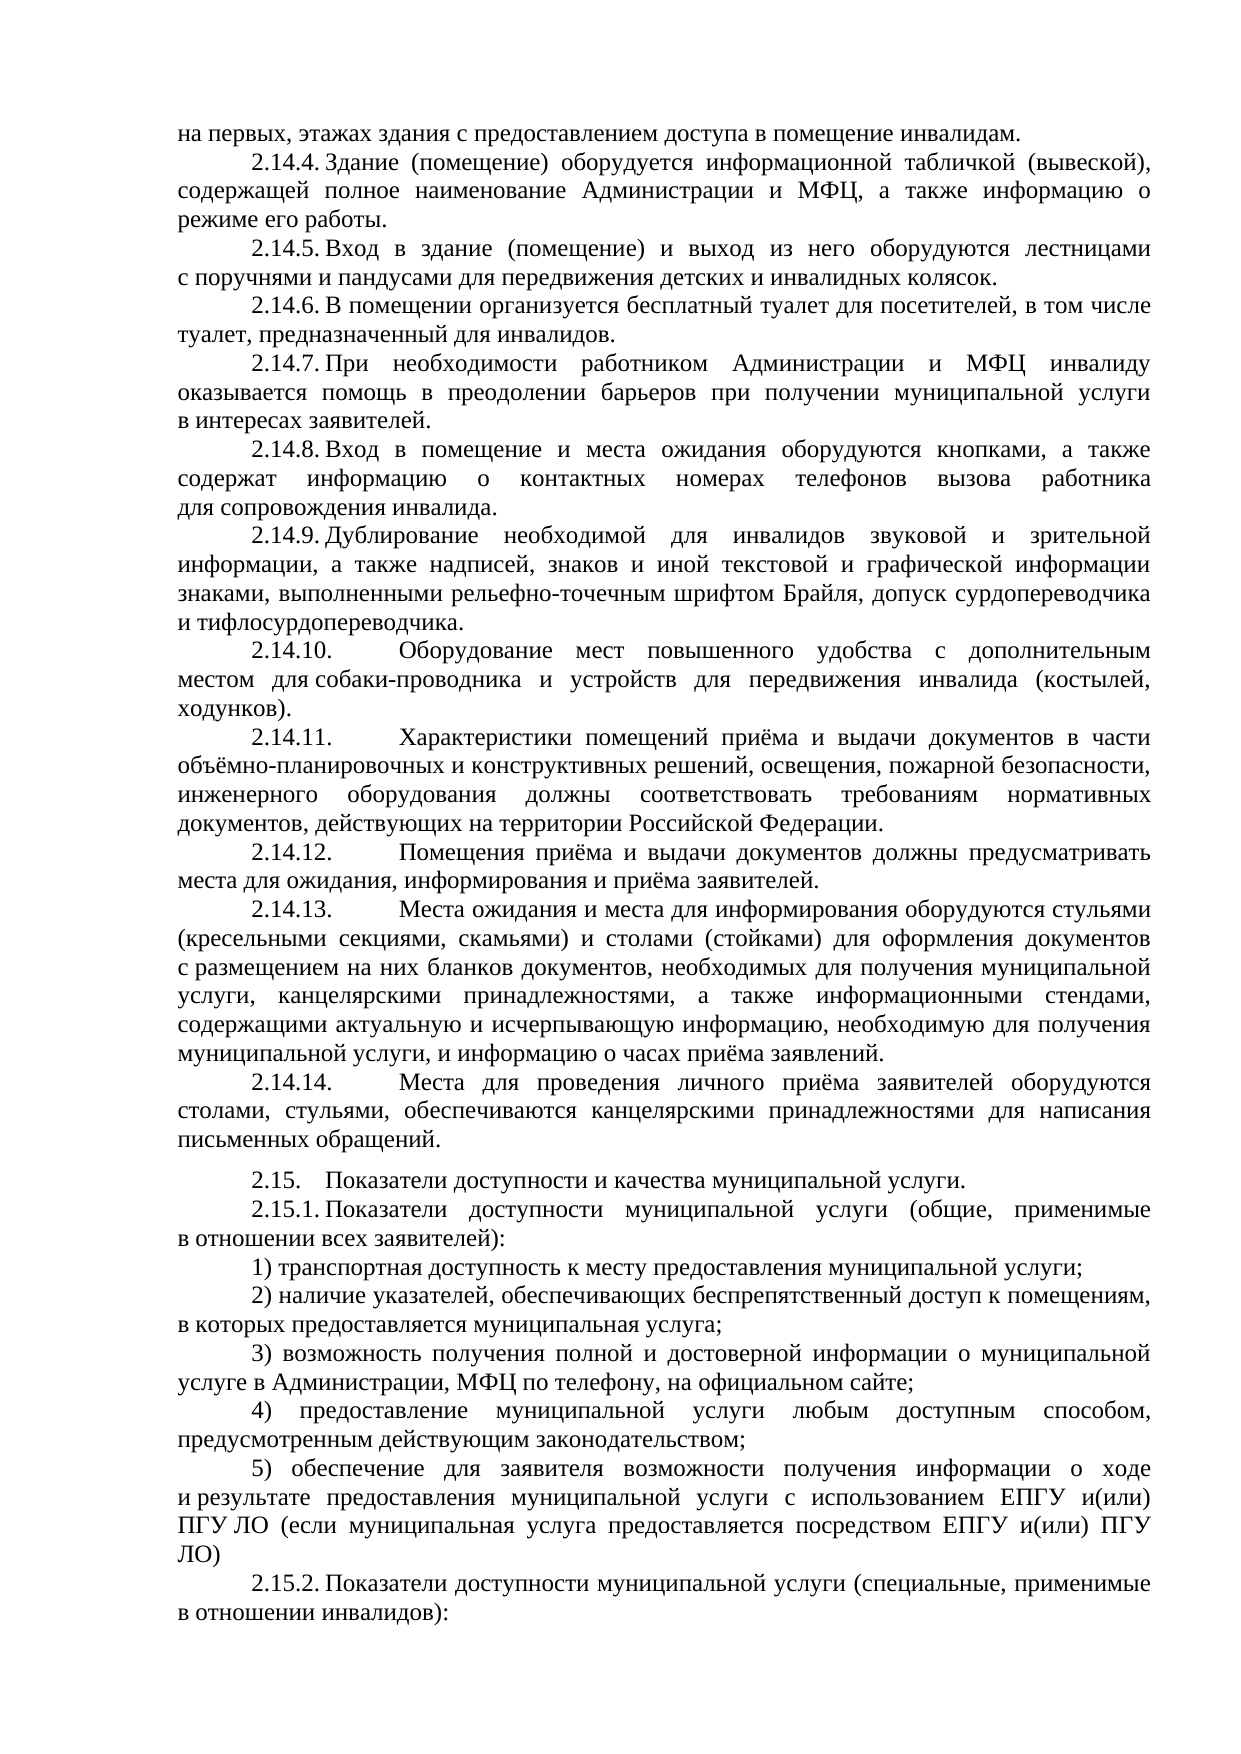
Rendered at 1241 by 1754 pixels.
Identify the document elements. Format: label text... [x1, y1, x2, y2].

text 2.14.9. Дублирование необходимой для инвалидов звуковой и зрительной информации, а также надписей, знаков и иной текстовой и графической информации знаками, выполненными рельефно-точечным шрифтом Брайля, допуск сурдопереводчика и тифлосурдопереводчика. [177, 521, 1152, 636]
text 2.14.5. Вход в здание (помещение) и выход из него оборудуются лестницами с поручнями и пандусами для передвижения детских и инвалидных колясок. [177, 233, 1152, 291]
text 2.14.11. Характеристики помещений приёма и выдачи документов в части объёмно-планировочных и конструктивных решений, освещения, пожарной безопасности, инженерного оборудования должны соответствовать требованиям нормативных документов, действующих на территории Российской Федерации. [177, 722, 1152, 837]
text 3) возможность получения полной и достоверной информации о муниципальной услуге в Администрации, МФЦ по телефону, на официальном сайте; [177, 1338, 1152, 1396]
text 1) транспортная доступность к месту предоставления муниципальной услуги; [177, 1252, 1152, 1281]
text 2.14.13. Места ожидания и места для информирования оборудуются стульями (кресельными секциями, скамьями) и столами (стойками) для оформления документов с размещением на них бланков документов, необходимых для получения муниципальной услуги, канцелярскими принадлежностями, а также информационными стендами, содержащими актуальную и исчерпывающую информацию, необходимую для получения муниципальной услуги, и информацию о часах приёма заявлений. [177, 894, 1152, 1067]
text 4) предоставление муниципальной услуги любым доступным способом, предусмотренным действующим законодательством; [177, 1396, 1152, 1453]
text 2.14.8. Вход в помещение и места ожидания оборудуются кнопками, а также содержат информацию о контактных номерах телефонов вызова работника для сопровождения инвалида. [177, 434, 1152, 521]
text 2.14.6. В помещении организуется бесплатный туалет для посетителей, в том числе туалет, предназначенный для инвалидов. [177, 291, 1152, 348]
text 2.14.12. Помещения приёма и выдачи документов должны предусматривать места для ожидания, информирования и приёма заявителей. [177, 837, 1152, 894]
text 2.14.14. Места для проведения личного приёма заявителей оборудуются столами, стульями, обеспечиваются канцелярскими принадлежностями для написания письменных обращений. [177, 1067, 1152, 1153]
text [177, 118, 1152, 147]
text 2.14.10. Оборудование мест повышенного удобства с дополнительным местом для собаки-проводника и устройств для передвижения инвалида (костылей, ходунков). [177, 636, 1152, 722]
text 2) наличие указателей, обеспечивающих беспрепятственный доступ к помещениям, в которых предоставляется муниципальная услуга; [177, 1281, 1152, 1338]
text 5) обеспечение для заявителя возможности получения информации о ходе и результате предоставления муниципальной услуги с использованием ЕПГУ и(или) ПГУ ЛО (если муниципальная услуга предоставляется посредством ЕПГУ и(или) ПГУ ЛО) [177, 1453, 1152, 1568]
text 2.15.2. Показатели доступности муниципальной услуги (специальные, применимые в отношении инвалидов): [177, 1568, 1152, 1626]
text 2.14.7. При необходимости работником Администрации и МФЦ инвалиду оказывается помощь в преодолении барьеров при получении муниципальной услуги в интересах заявителей. [177, 348, 1152, 434]
text 2.14.4. Здание (помещение) оборудуется информационной табличкой (вывеской), содержащей полное наименование Администрации и МФЦ, а также информацию о режиме его работы. [177, 147, 1152, 233]
text 2.15. Показатели доступности и качества муниципальной услуги. [177, 1166, 1152, 1194]
text 2.15.1. Показатели доступности муниципальной услуги (общие, применимые в отношении всех заявителей): [177, 1194, 1152, 1252]
